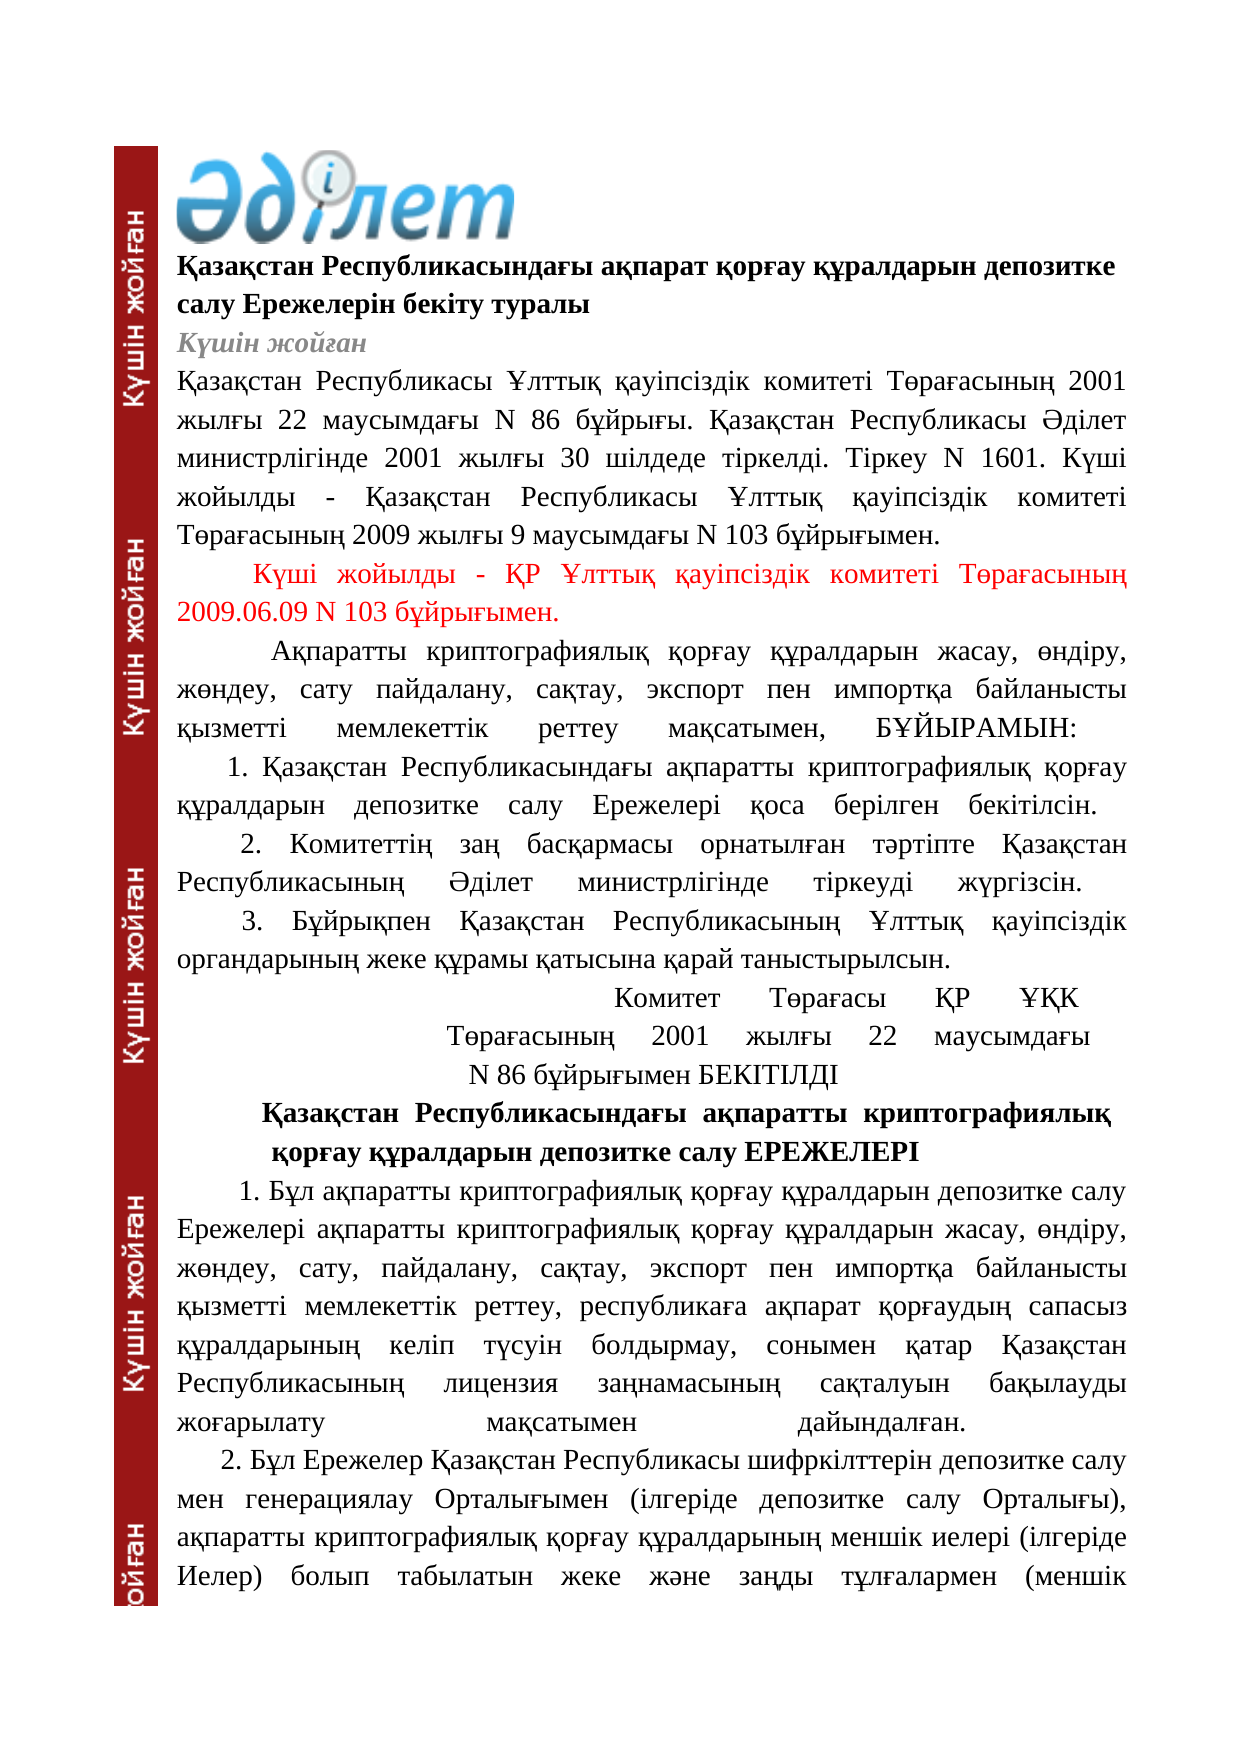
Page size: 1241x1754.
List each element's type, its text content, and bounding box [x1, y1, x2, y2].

text Күші жойылды - ҚР Ұлттық қауіпсіздік комитеті Төрағасының 2009.06.09 N 103 бұйрығымен. [112, 556, 1128, 628]
picture [114, 1168, 158, 1173]
text Комитет Төрағасы ҚР ҰҚК Төрағасының 2001 жылғы 22 маусымдағы N 86 бұйрығымен БЕКІТІЛДІ [112, 980, 1128, 1091]
picture [114, 1592, 158, 1606]
text Қазақстан Республикасындағы ақпаратты криптографиялық қорғау құралдарын депозитке салу ЕРЕЖЕЛЕРI [112, 1096, 1128, 1168]
text Қазақстан Республикасындағы ақпарат қорғау құралдарын депозитке салу Ережелерiн бекiту туралы [112, 248, 1128, 320]
picture [114, 628, 158, 633]
picture [114, 1091, 158, 1096]
text Күшін жойған [112, 325, 1128, 358]
text Ақпаратты криптографиялық қорғау құралдарын жасау, өндiру, жөндеу, сату пайдалану, сақтау, экспорт пен импортқа байланысты қызметтi мемлекеттiк реттеу мақсатымен, БҰЙЫРАМЫН: 1. Қазақстан Республикасындағы ақпаратты криптографиялық қорғау құралдарын депозитке салу Ережелерi қоса берiлген бекiтiлсiн. 2. Комитеттiң заң басқармасы орнатылған тәртiпте Қазақстан Республикасының Әдiлет министрлiгiнде тiркеудi жүргiзсiн. 3. Бұйрықпен Қазақстан Республикасының Ұлттық қауiпсiздiк органдарының жеке құрамы қатысына қарай таныстырылсын. [112, 633, 1128, 975]
picture [114, 358, 158, 363]
picture [114, 146, 158, 248]
picture [176, 150, 515, 244]
text Қазақстан Республикасы Ұлттық қауіпсіздік комитеті Төрағасының 2001 жылғы 22 маусымдағы N 86 бұйрығы. Қазақстан Республикасы Әділет министрлігінде 2001 жылғы 30 шілдеде тіркелді. Тіркеу N 1601. Күші жойылды - Қазақстан Республикасы Ұлттық қауіпсіздік комитеті Төрағасының 2009 жылғы 9 маусымдағы N 103 бұйрығымен. [112, 363, 1128, 551]
picture [114, 551, 158, 556]
picture [114, 975, 158, 980]
picture [114, 320, 158, 325]
